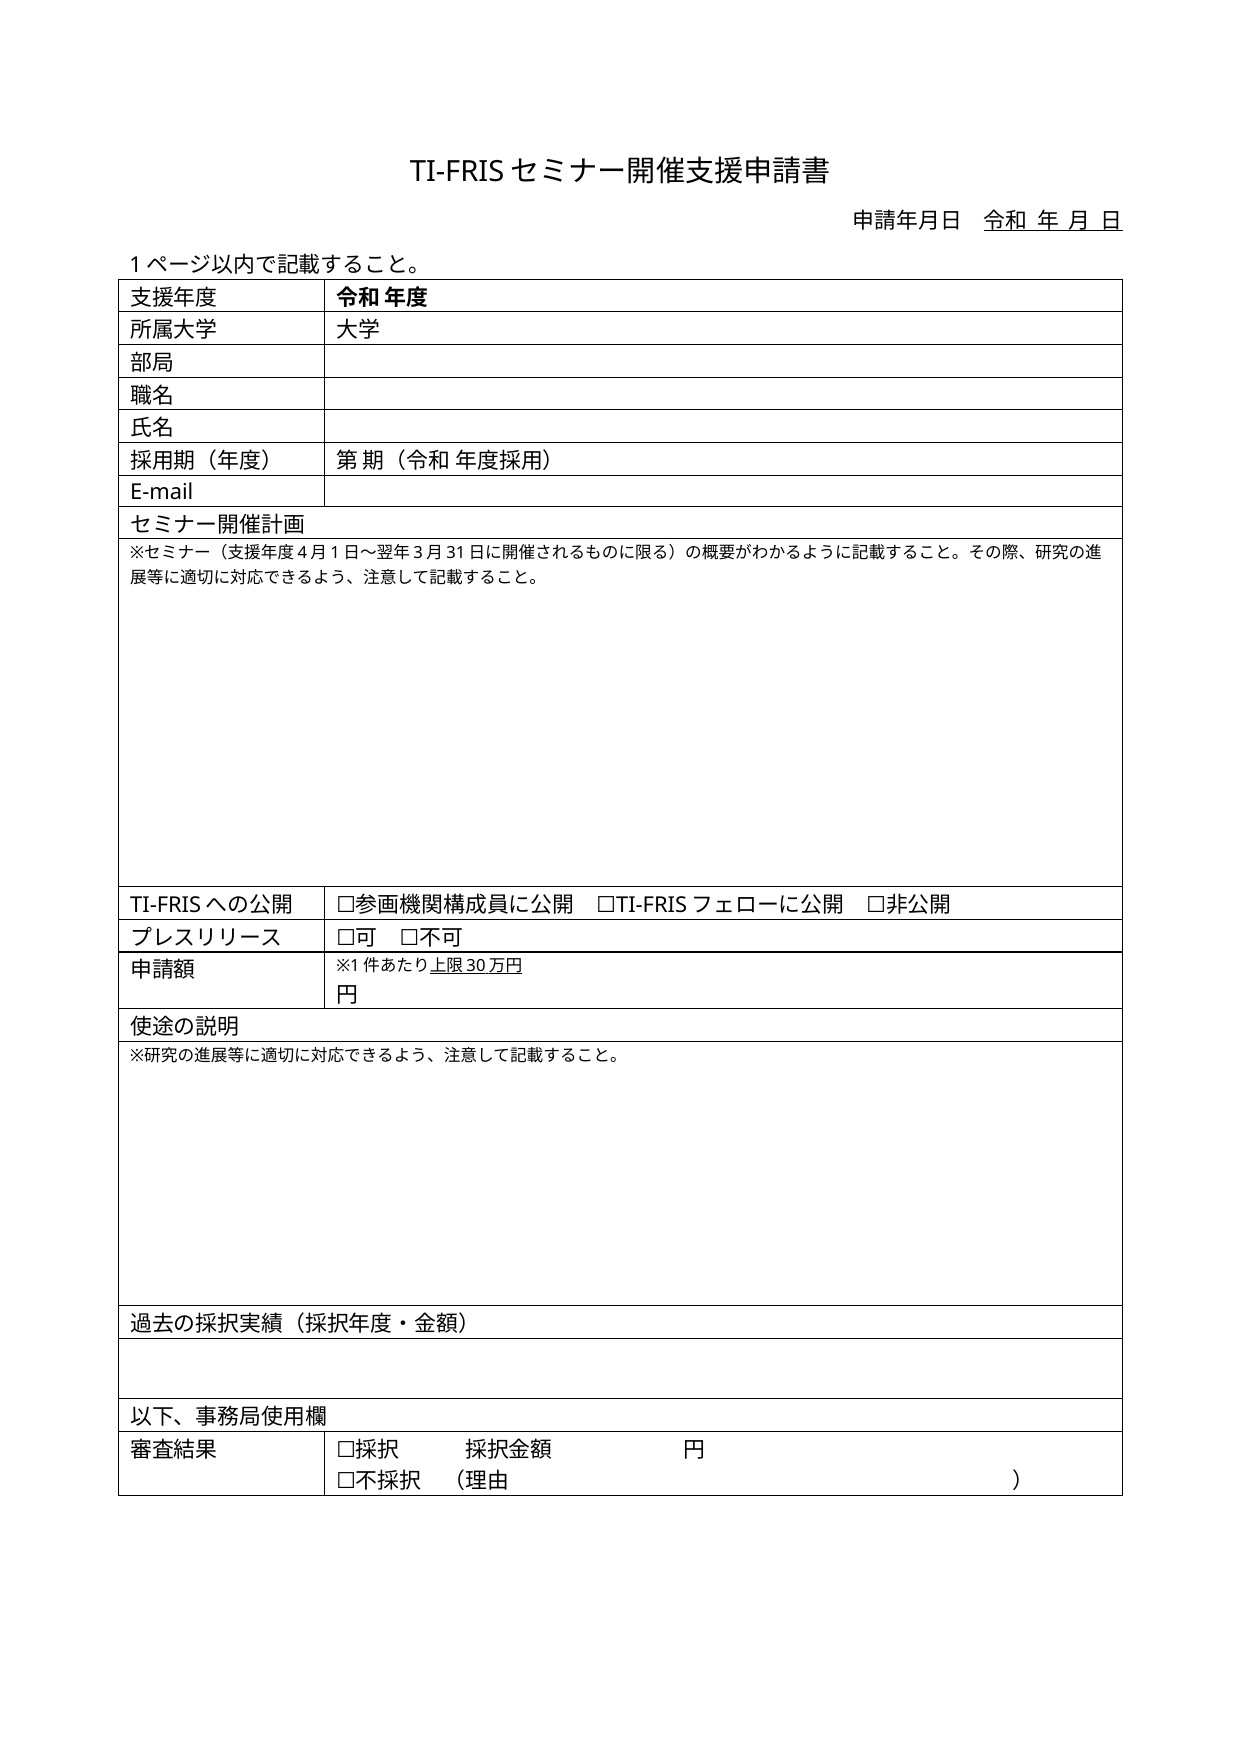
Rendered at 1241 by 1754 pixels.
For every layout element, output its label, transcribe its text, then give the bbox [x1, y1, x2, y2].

table_cell ※研究の進展等に適切に対応できるよう、注意して記載すること。 [119, 1042, 1122, 1305]
table_cell 可 不可 [325, 920, 1122, 951]
table_cell [325, 345, 1122, 377]
table_cell 部局 [119, 345, 324, 377]
table_cell 採用期（年度） [119, 443, 324, 475]
table_cell [325, 378, 1122, 409]
table_cell TI-FRISへの公開 [119, 887, 324, 918]
table_cell 審査結果 [119, 1432, 324, 1495]
table_cell 職名 [119, 378, 324, 409]
table_cell [325, 476, 1122, 506]
table_header 令和 年度 [325, 280, 1122, 311]
table_cell 採択 採択金額 円 不採択 （理由 ） [325, 1432, 1122, 1495]
text 申請年月日 令和 年 月 日 [118, 203, 1122, 234]
text 1ページ以内で記載すること。 [118, 247, 1122, 278]
table_cell プレスリリース [119, 920, 324, 951]
table_cell 過去の採択実績（採択年度・金額） [119, 1306, 1122, 1337]
table_cell 氏名 [119, 410, 324, 442]
table_cell 申請額 [119, 953, 324, 1008]
table_cell [325, 410, 1122, 442]
table_cell [119, 1339, 1122, 1398]
table_cell ※セミナー（支援年度4月1日～翌年3月31日に開催されるものに限る）の概要がわかるように記載すること。その際、研究の進展等に適切に対応できるよう、注意して記載すること。 [119, 539, 1122, 886]
table_header 支援年度 [119, 280, 324, 311]
table_cell 使途の説明 [119, 1009, 1122, 1041]
table_cell 第 期（令和 年度採用） [325, 443, 1122, 475]
table_cell 参画機関構成員に公開 TI-FRISフェローに公開 非公開 [325, 887, 1122, 918]
table_cell E-mail [119, 476, 324, 506]
table_cell 大学 [325, 312, 1122, 344]
table_cell セミナー開催計画 [119, 507, 1122, 538]
table_cell 所属大学 [119, 312, 324, 344]
table_cell 以下、事務局使用欄 [119, 1399, 1122, 1431]
text TI-FRISセミナー開催支援申請書 [118, 148, 1122, 190]
table_cell ※1件あたり上限30万円 円 [325, 953, 1122, 1008]
